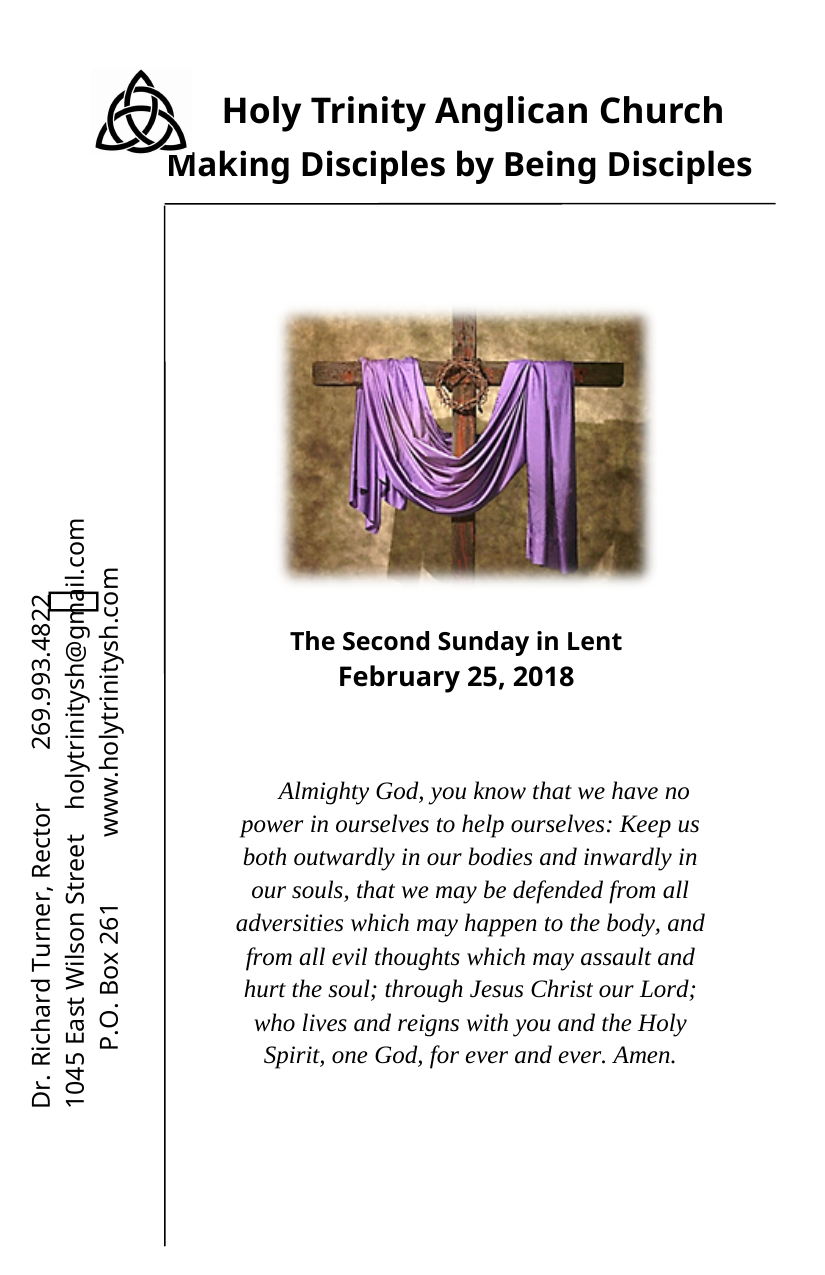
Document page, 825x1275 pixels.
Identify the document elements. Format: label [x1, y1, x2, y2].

picture [90, 68, 193, 155]
